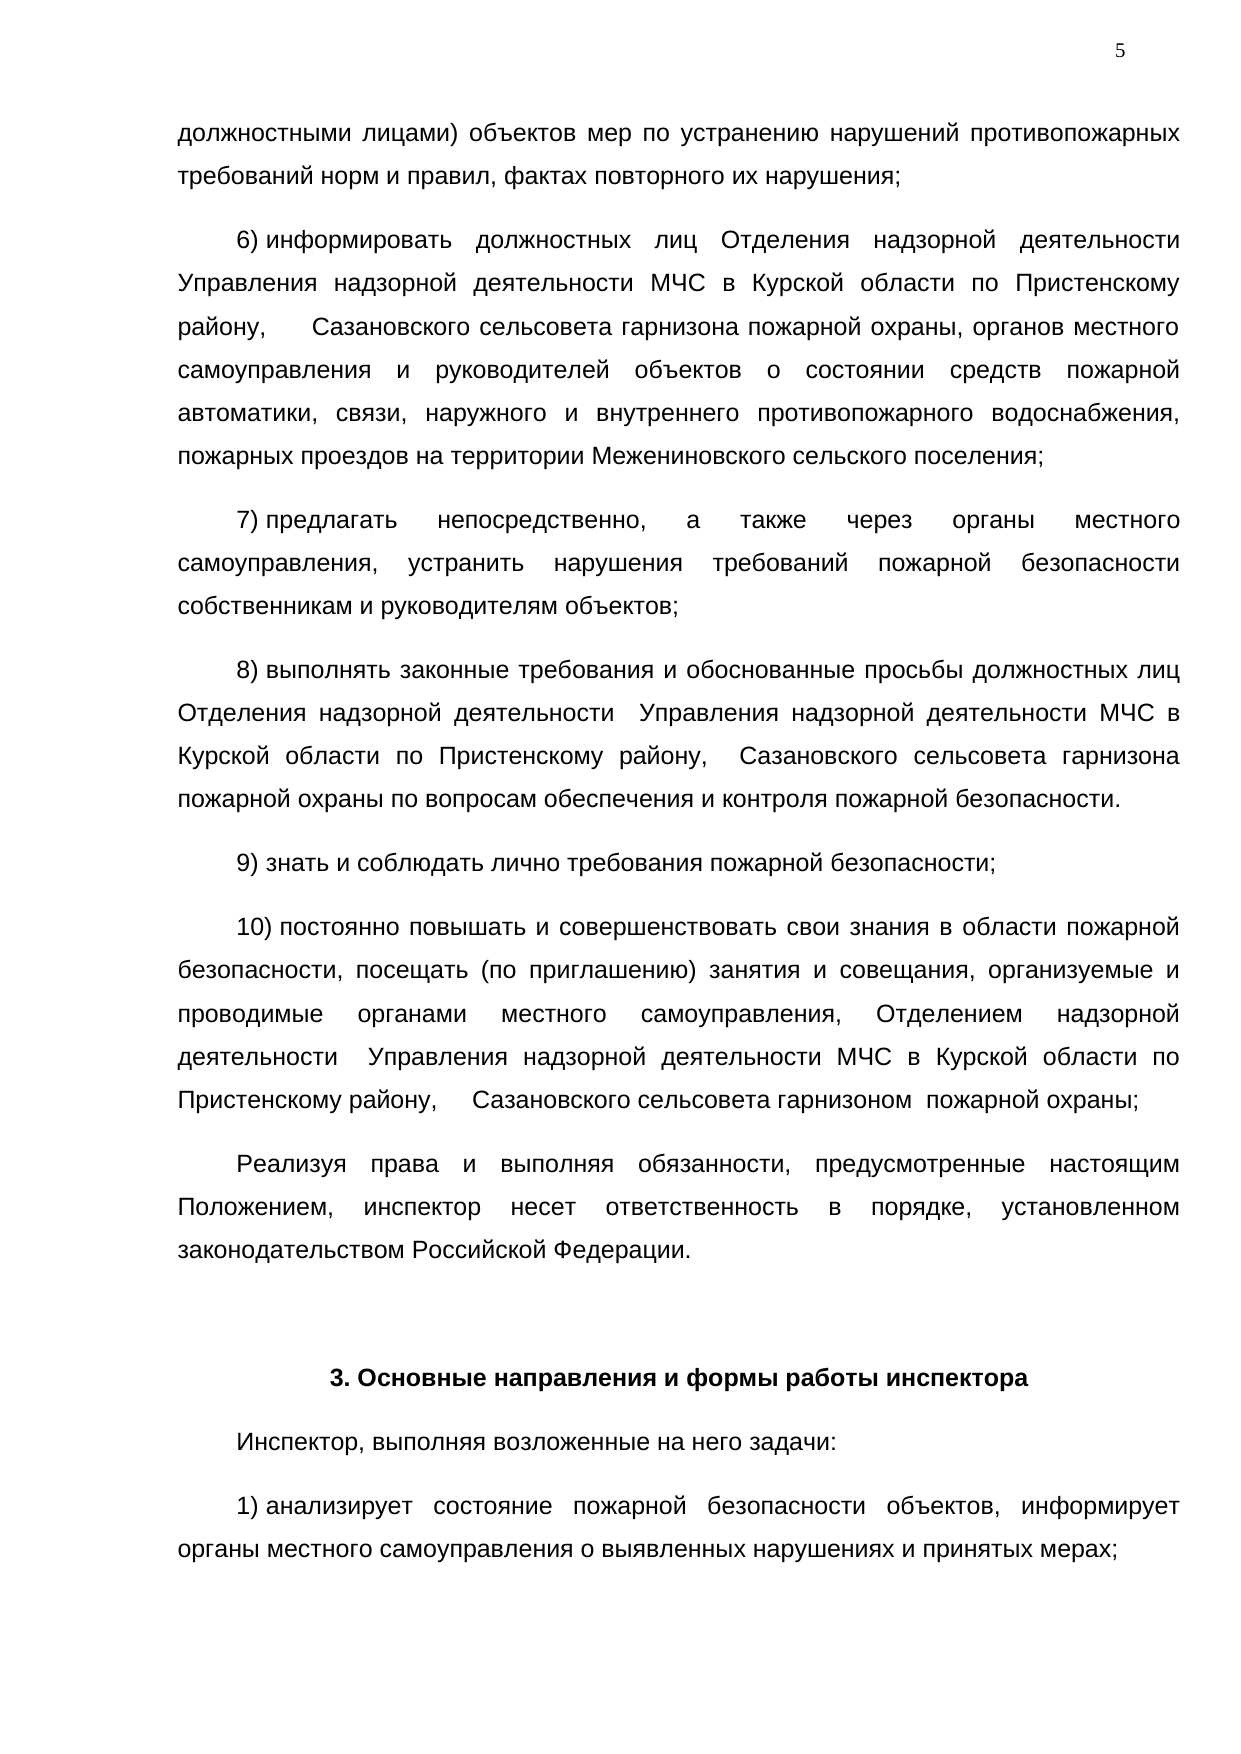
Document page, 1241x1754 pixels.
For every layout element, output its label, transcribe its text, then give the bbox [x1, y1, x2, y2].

text 6) информировать должностных лиц Отделения надзорной деятельности Управления надзорной деятельности МЧС в Курской области по Пристенскому району, Сазановского сельсовета гарнизона пожарной охраны, органов местного самоуправления и руководителей объектов о состоянии средств пожарной автоматики, связи, наружного и внутреннего противопожарного водоснабжения, пожарных проездов на территории Межениновского сельского поселения; [177, 225, 1181, 469]
text 10) постоянно повышать и совершенствовать свои знания в области пожарной безопасности, посещать (по приглашению) занятия и совещания, организуемые и проводимые органами местного самоуправления, Отделением надзорной деятельности Управления надзорной деятельности МЧС в Курской области по Пристенскому району, Сазановского сельсовета гарнизоном пожарной охраны; [177, 912, 1181, 1113]
text 3. Основные направления и формы работы инспектора [177, 1363, 1181, 1392]
text Реализуя права и выполняя обязанности, предусмотренные настоящим Положением, инспектор несет ответственность в порядке, установленном законодательством Российской Федерации. [177, 1149, 1181, 1264]
text 1) анализирует состояние пожарной безопасности объектов, информирует органы местного самоуправления о выявленных нарушениях и принятых мерах; [177, 1491, 1181, 1563]
text 7) предлагать непосредственно, а также через органы местного самоуправления, устранить нарушения требований пожарной безопасности собственникам и руководителям объектов; [177, 505, 1181, 620]
text Инспектор, выполняя возложенные на него задачи: [177, 1427, 1181, 1456]
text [177, 118, 1181, 190]
text 9) знать и соблюдать лично требования пожарной безопасности; [177, 848, 1181, 877]
text 8) выполнять законные требования и обоснованные просьбы должностных лиц Отделения надзорной деятельности Управления надзорной деятельности МЧС в Курской области по Пристенскому району, Сазановского сельсовета гарнизона пожарной охраны по вопросам обеспечения и контроля пожарной безопасности. [177, 655, 1181, 813]
